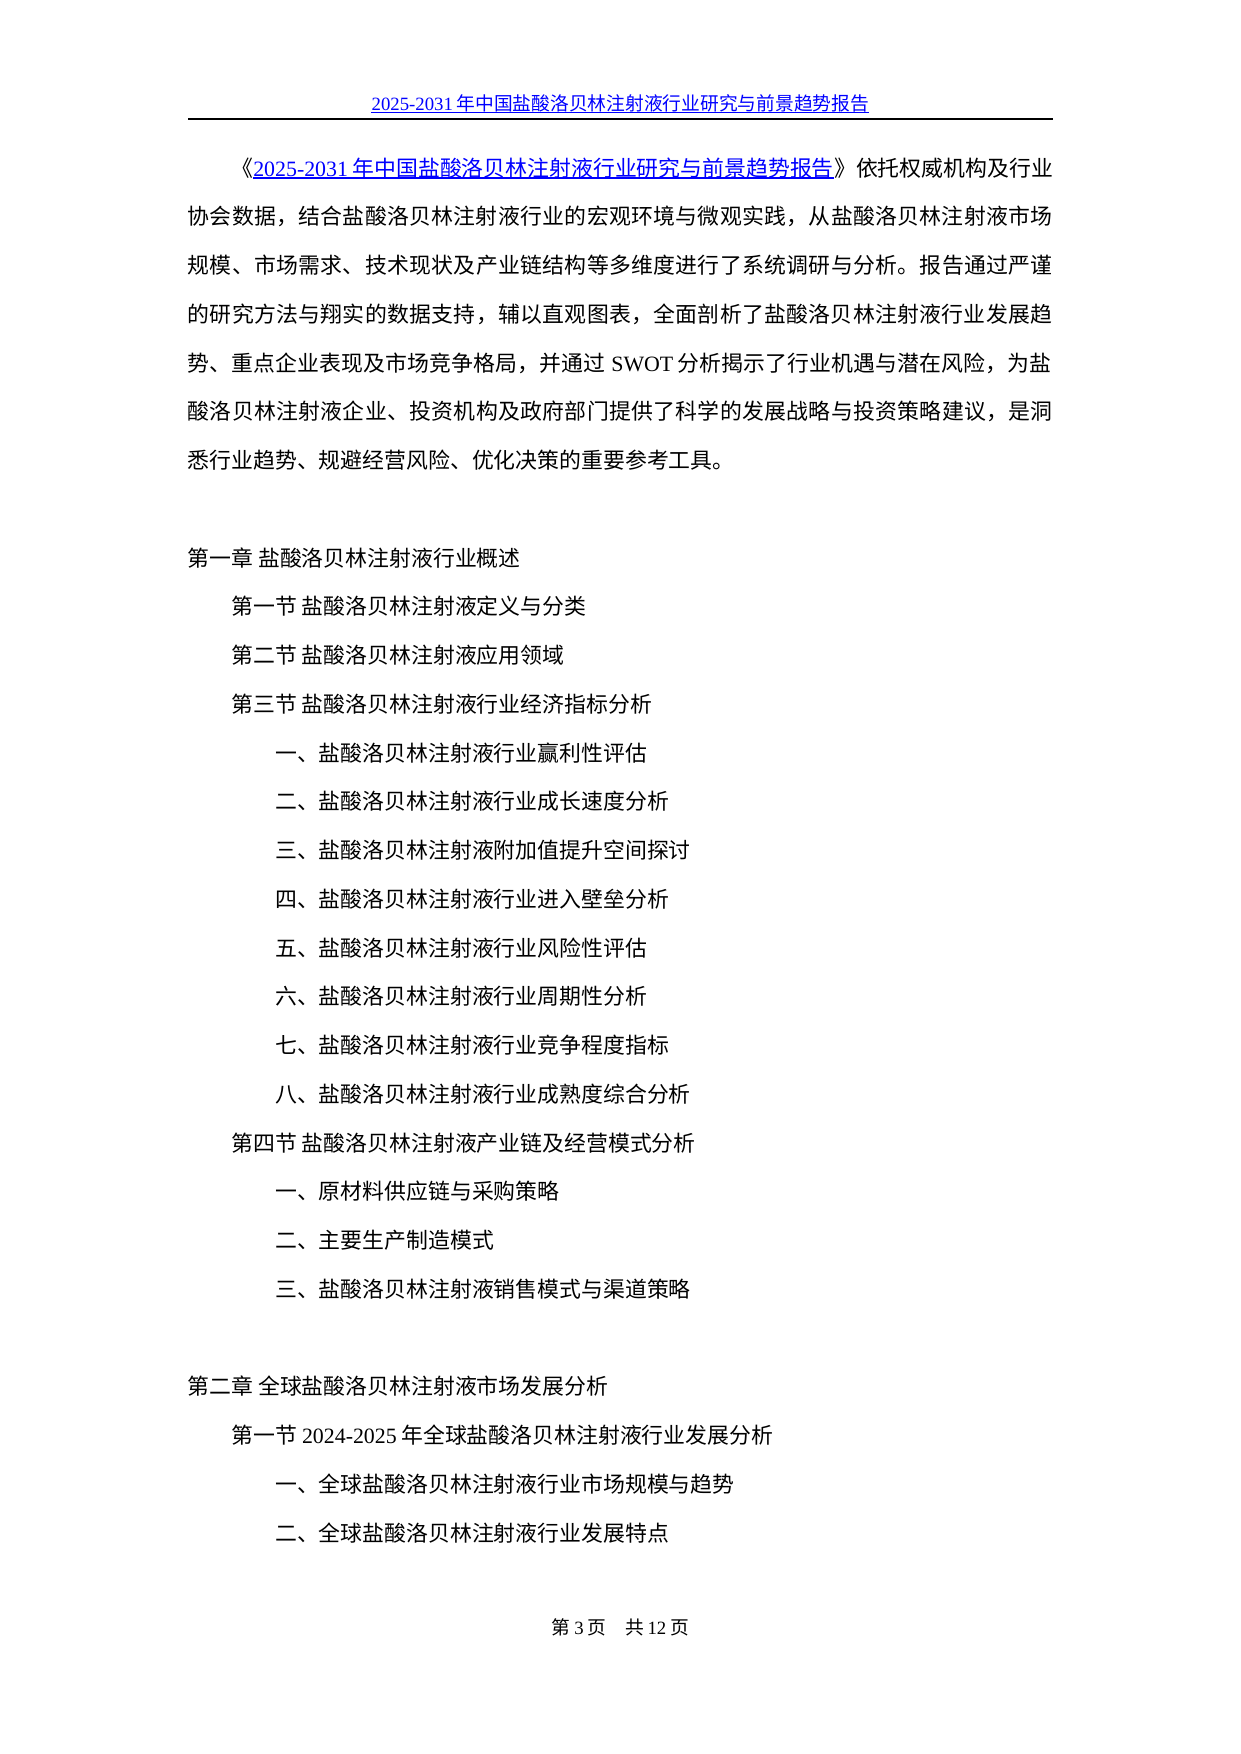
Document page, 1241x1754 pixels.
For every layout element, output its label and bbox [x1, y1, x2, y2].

text [187, 150, 1053, 1548]
